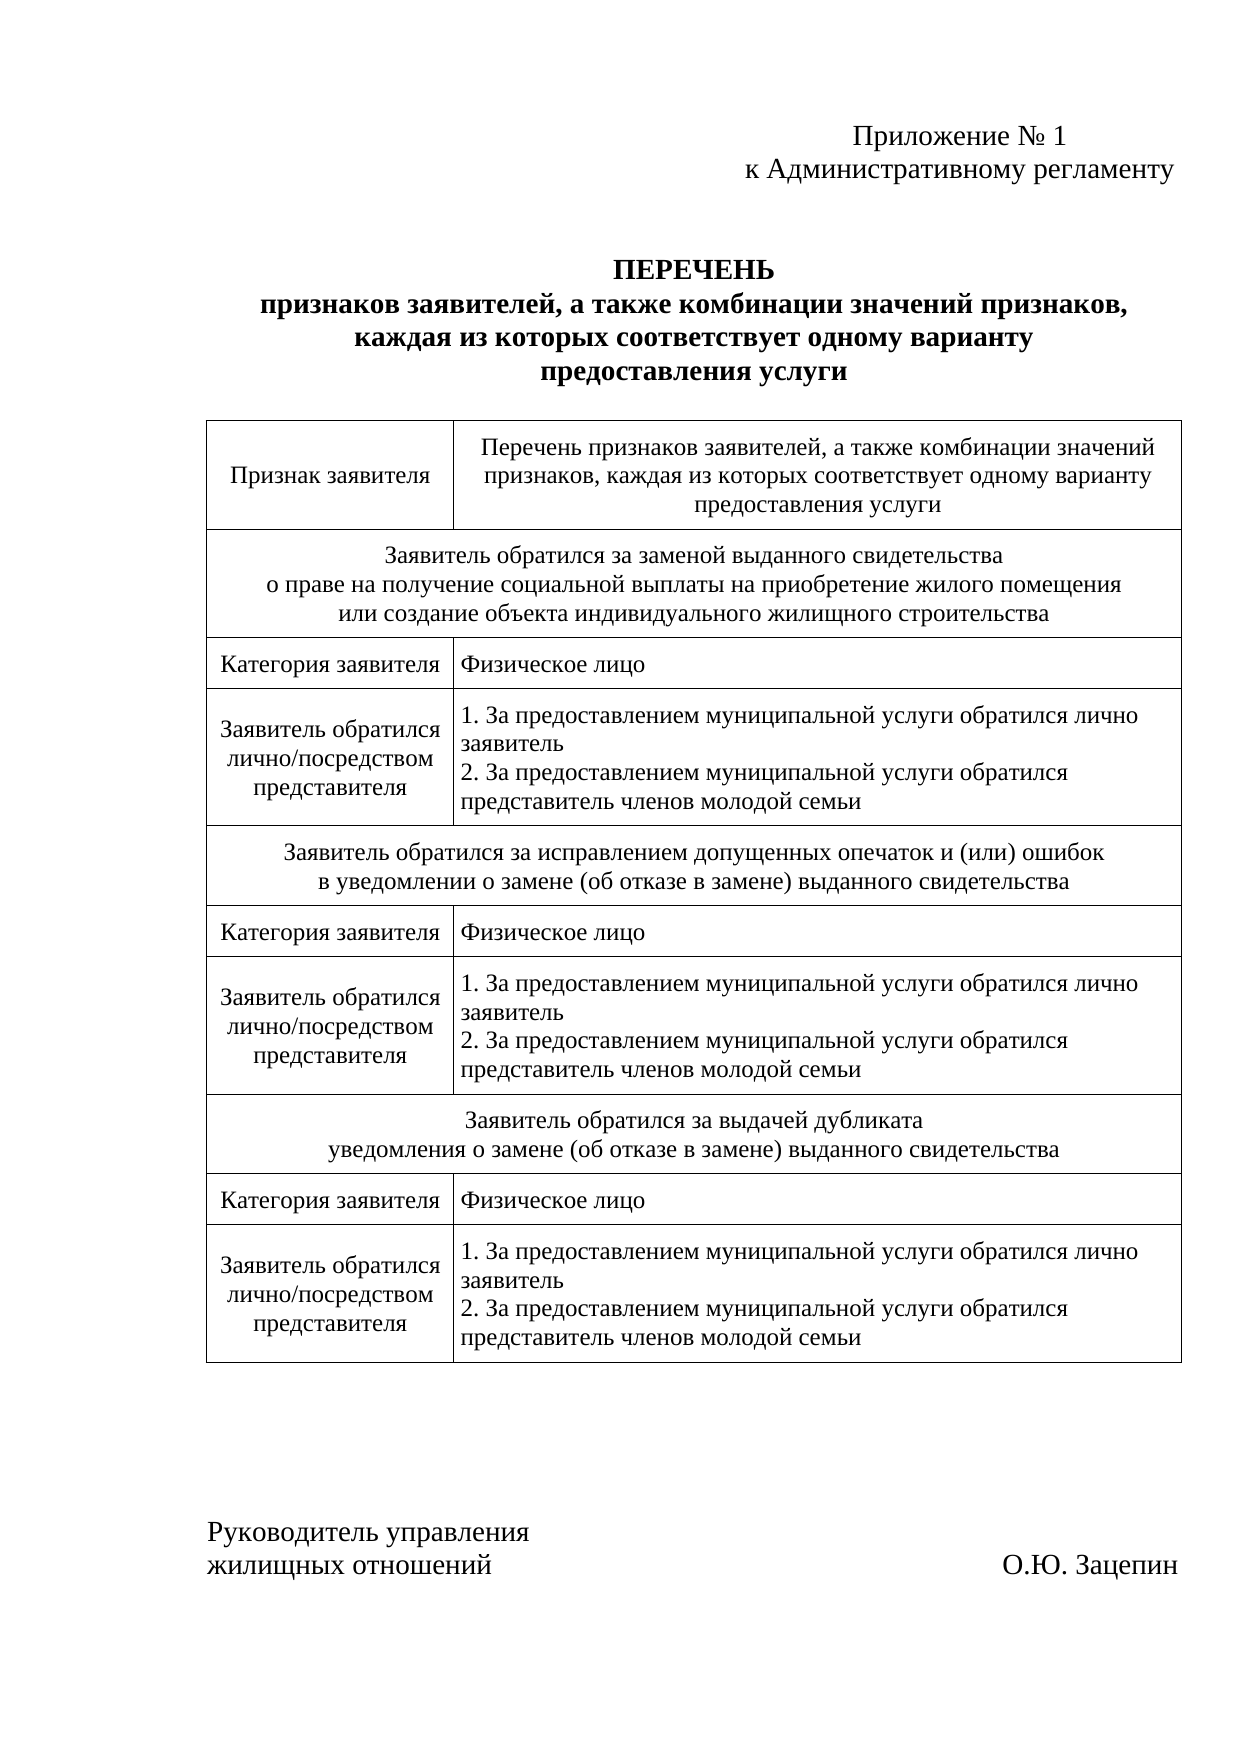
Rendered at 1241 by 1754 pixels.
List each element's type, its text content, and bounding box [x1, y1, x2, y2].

table_cell 1. За предоставлением муниципальной услуги обратился лично заявитель 2. За предоставлением муниципальной услуги обратился представитель членов молодой семьи [454, 957, 1181, 1093]
table_cell Физическое лицо [454, 638, 1181, 688]
table_cell Заявитель обратился за исправлением допущенных опечаток и (или) ошибок в уведомлении о замене (об отказе в замене) выданного свидетельства [207, 826, 1181, 905]
table_cell Заявитель обратился за выдачей дубликата уведомления о замене (об отказе в замене) выданного свидетельства [207, 1095, 1181, 1173]
table_cell 1. За предоставлением муниципальной услуги обратился лично заявитель 2. За предоставлением муниципальной услуги обратился представитель членов молодой семьи [454, 689, 1181, 825]
text ПЕРЕЧЕНЬ [207, 252, 1181, 286]
text жилищных отношений О.Ю. Зацепин [207, 1547, 1181, 1581]
table_cell Заявитель обратился лично/посредством представителя [207, 1225, 453, 1362]
table_cell Категория заявителя [207, 638, 453, 688]
text признаков заявителей, а также комбинации значений признаков, [207, 286, 1181, 319]
table_cell 1. За предоставлением муниципальной услуги обратился лично заявитель 2. За предоставлением муниципальной услуги обратился представитель членов молодой семьи [454, 1225, 1181, 1362]
table_cell Заявитель обратился лично/посредством представителя [207, 689, 453, 825]
text Приложение № 1 [738, 118, 1181, 152]
text Руководитель управления [207, 1514, 1181, 1547]
table_cell Физическое лицо [454, 906, 1181, 956]
table_cell Физическое лицо [454, 1174, 1181, 1224]
table_header Перечень признаков заявителей, а также комбинации значений признаков, каждая из которых соответствует одному варианту предоставления услуги [454, 421, 1181, 528]
table_cell Категория заявителя [207, 1174, 453, 1224]
table_cell Заявитель обратился лично/посредством представителя [207, 957, 453, 1093]
table_header Признак заявителя [207, 421, 453, 528]
text каждая из которых соответствует одному варианту [207, 319, 1181, 353]
text к Административному регламенту [738, 152, 1181, 185]
table_cell Заявитель обратился за заменой выданного свидетельства о праве на получение социальной выплаты на приобретение жилого помещения или создание объекта индивидуального жилищного строительства [207, 530, 1181, 637]
text предоставления услуги [207, 353, 1181, 386]
table_cell Категория заявителя [207, 906, 453, 956]
